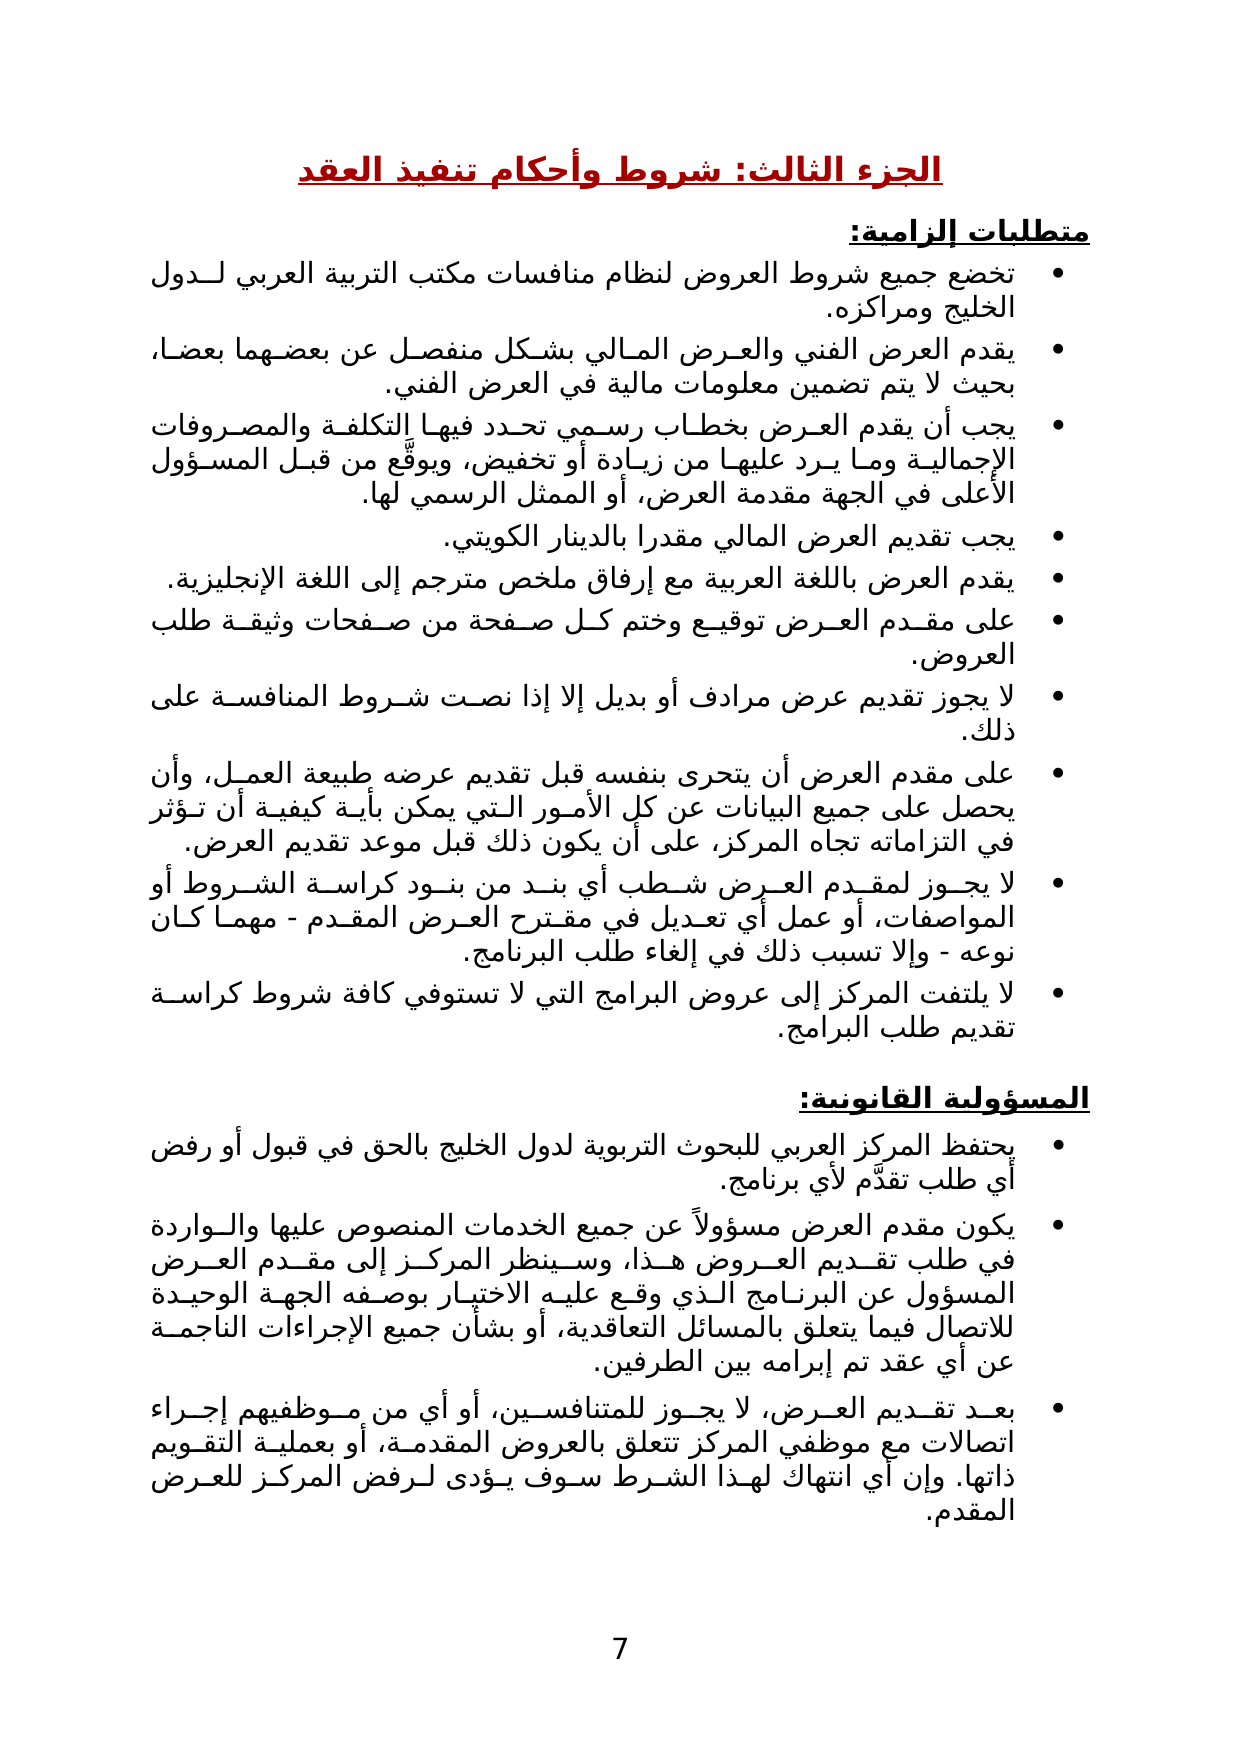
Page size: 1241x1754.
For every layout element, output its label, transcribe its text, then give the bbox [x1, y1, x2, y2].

list يحتفظ المركز العربي للبحوث التربوية لدول الخليج بالحق في قبول أو رفض أي طلب تقدَّم لأي برنامج. [150, 1128, 1053, 1196]
text متطلبات إلزامية: [150, 214, 1090, 248]
list يجب أن يقدم العرض بخطاب رسمي تحدد فيها التكلفة والمصروفات الإجمالية وما يرد عليها من زيادة أو تخفيض، ويوقَّع من قبل المسؤول الأعلى في الجهة مقدمة العرض، أو الممثل الرسمي لها. [150, 409, 1053, 511]
list يقدم العرض باللغة العربية مع إرفاق ملخص مترجم إلى اللغة الإنجليزية. [150, 561, 1053, 595]
list لا يجوز تقديم عرض مرادف أو بديل إلا إذا نصت شروط المنافسة على ذلك. [150, 680, 1053, 748]
subtitle الجزء الثالث: شروط وأحكام تنفيذ العقد [150, 150, 1090, 189]
list على مقدم العرض توقيع وختم كل صفحة من صفحات وثيقة طلب العروض. [150, 603, 1053, 671]
list يقدم العرض الفني والعرض المالي بشكل منفصل عن بعضهما بعضا، بحيث لا يتم تضمين معلومات مالية في العرض الفني. [150, 332, 1053, 400]
list تخضع جميع شروط العروض لنظام منافسات مكتب التربية العربي لدول الخليج ومراكزه. [150, 256, 1053, 324]
text المسؤولية القانونية: [150, 1082, 1090, 1116]
list يكون مقدم العرض مسؤولاً عن جميع الخدمات المنصوص عليها والواردة في طلب تقديم العروض هذا، وسينظر المركز إلى مقدم العرض المسؤول عن البرنامج الذي وقع عليه الاختيار بوصفه الجهة الوحيدة للاتصال فيما يتعلق بالمسائل التعاقدية، أو بشأن جميع الإجراءات الناجمة عن أي عقد تم إبرامه بين الطرفين. [150, 1209, 1053, 1378]
list يجب تقديم العرض المالي مقدرا بالدينار الكويتي. [150, 519, 1053, 553]
list لا يجوز لمقدم العرض شطب أي بند من بنود كراسة الشروط أو المواصفات، أو عمل أي تعديل في مقترح العرض المقدم - مهما كان نوعه - وإلا تسبب ذلك في إلغاء طلب البرنامج. [150, 866, 1053, 968]
list لا يلتفت المركز إلى عروض البرامج التي لا تستوفي كافة شروط كراسة تقديم طلب البرامج. [150, 976, 1053, 1044]
list على مقدم العرض أن يتحرى بنفسه قبل تقديم عرضه طبيعة العمل، وأن يحصل على جميع البيانات عن كل الأمور التي يمكن بأية كيفية أن تؤثر في التزاماته تجاه المركز، على أن يكون ذلك قبل موعد تقديم العرض. [150, 756, 1053, 858]
list بعد تقديم العرض، لا يجوز للمتنافسين، أو أي من موظفيهم إجراء اتصالات مع موظفي المركز تتعلق بالعروض المقدمة، أو بعملية التقويم ذاتها. وإن أي انتهاك لهذا الشرط سوف يؤدى لرفض المركز للعرض المقدم. [150, 1391, 1053, 1527]
